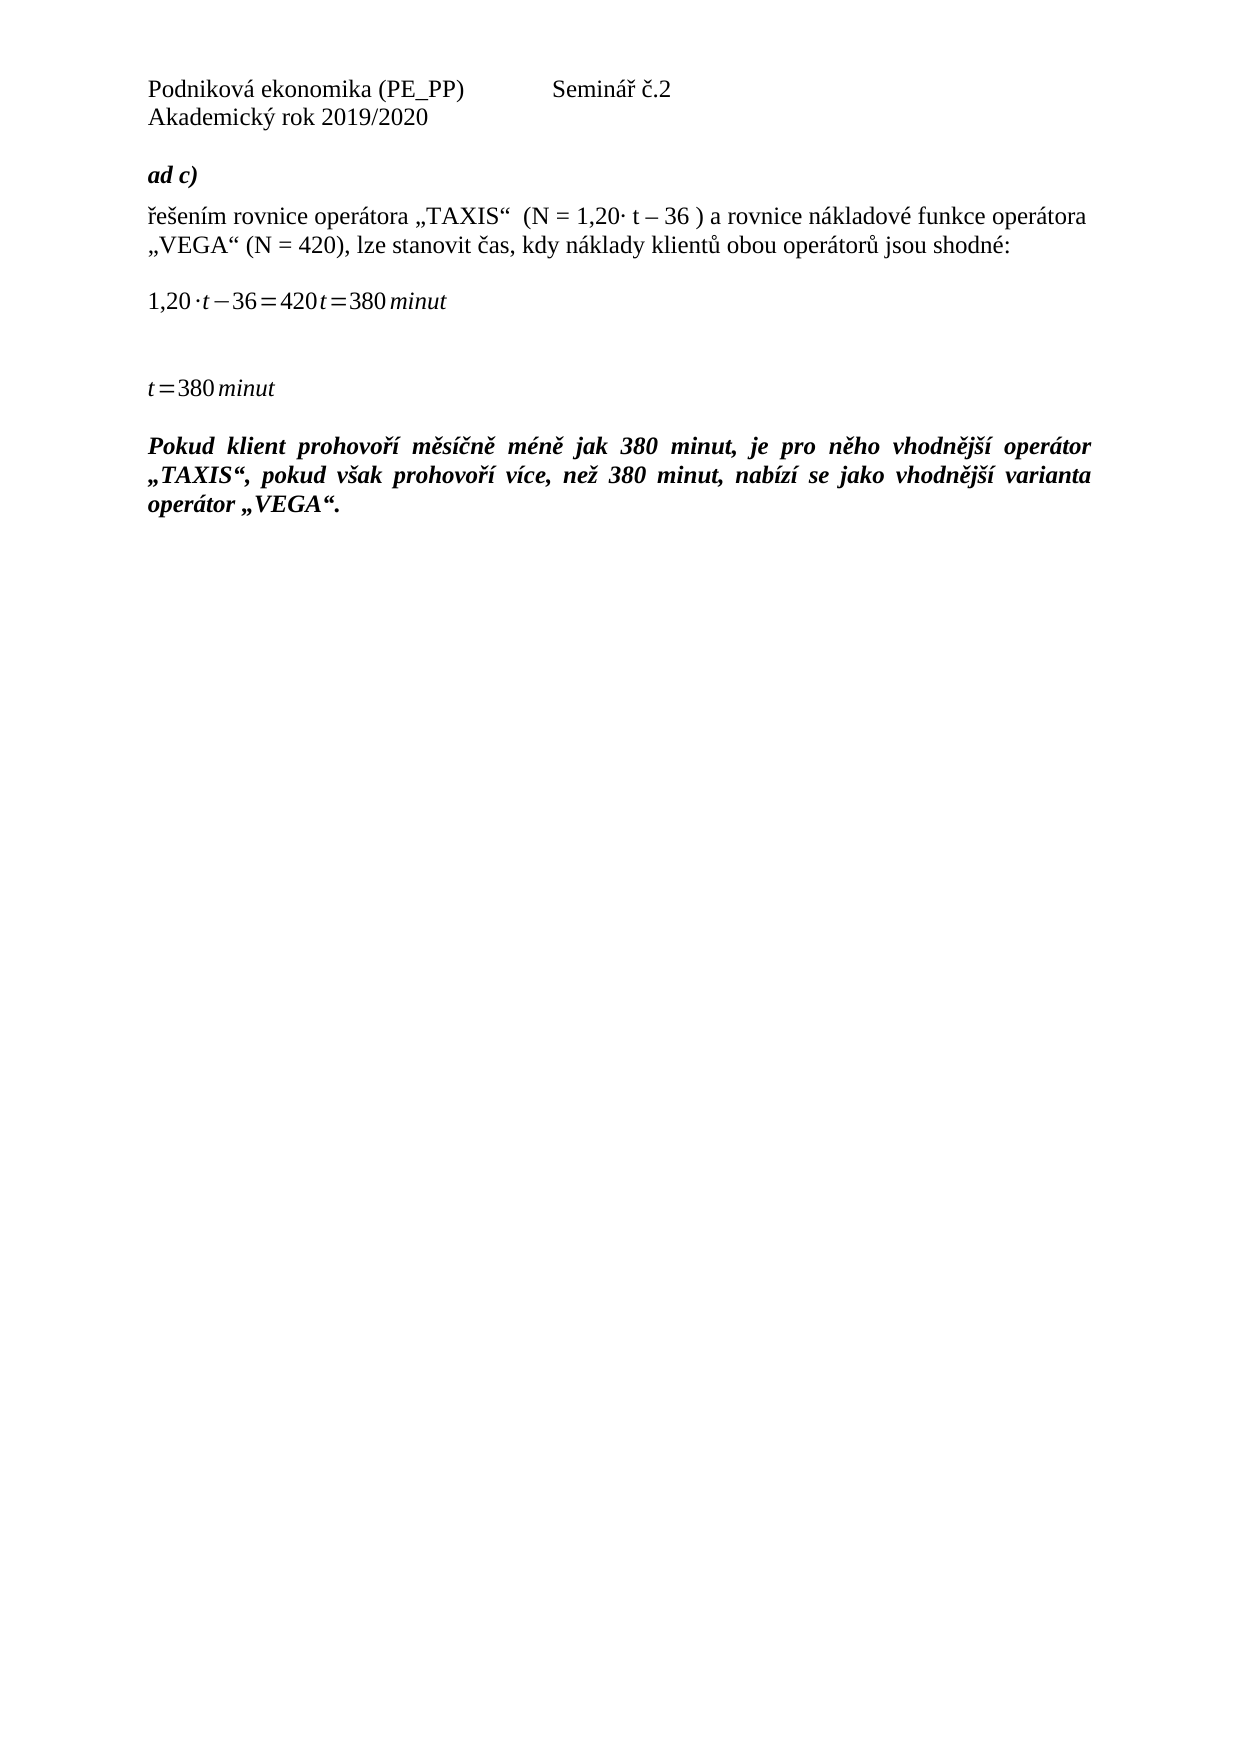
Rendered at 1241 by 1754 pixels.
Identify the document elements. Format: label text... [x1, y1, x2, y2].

text řešením rovnice operátora „TAXIS“ (N = 1,20∙ t – 36 ) a rovnice nákladové funkce operátora „VEGA“ (N = 420), lze stanovit čas, kdy náklady klientů obou operátorů jsou shodné: [148, 201, 1093, 259]
text Pokud klient prohovoří měsíčně méně jak 380 minut, je pro něho vhodnější operátor „TAXIS“, pokud však prohovoří více, než 380 minut, nabízí se jako vhodnější varianta operátor „VEGA“. [148, 431, 1093, 517]
text ad c) [148, 160, 1093, 189]
